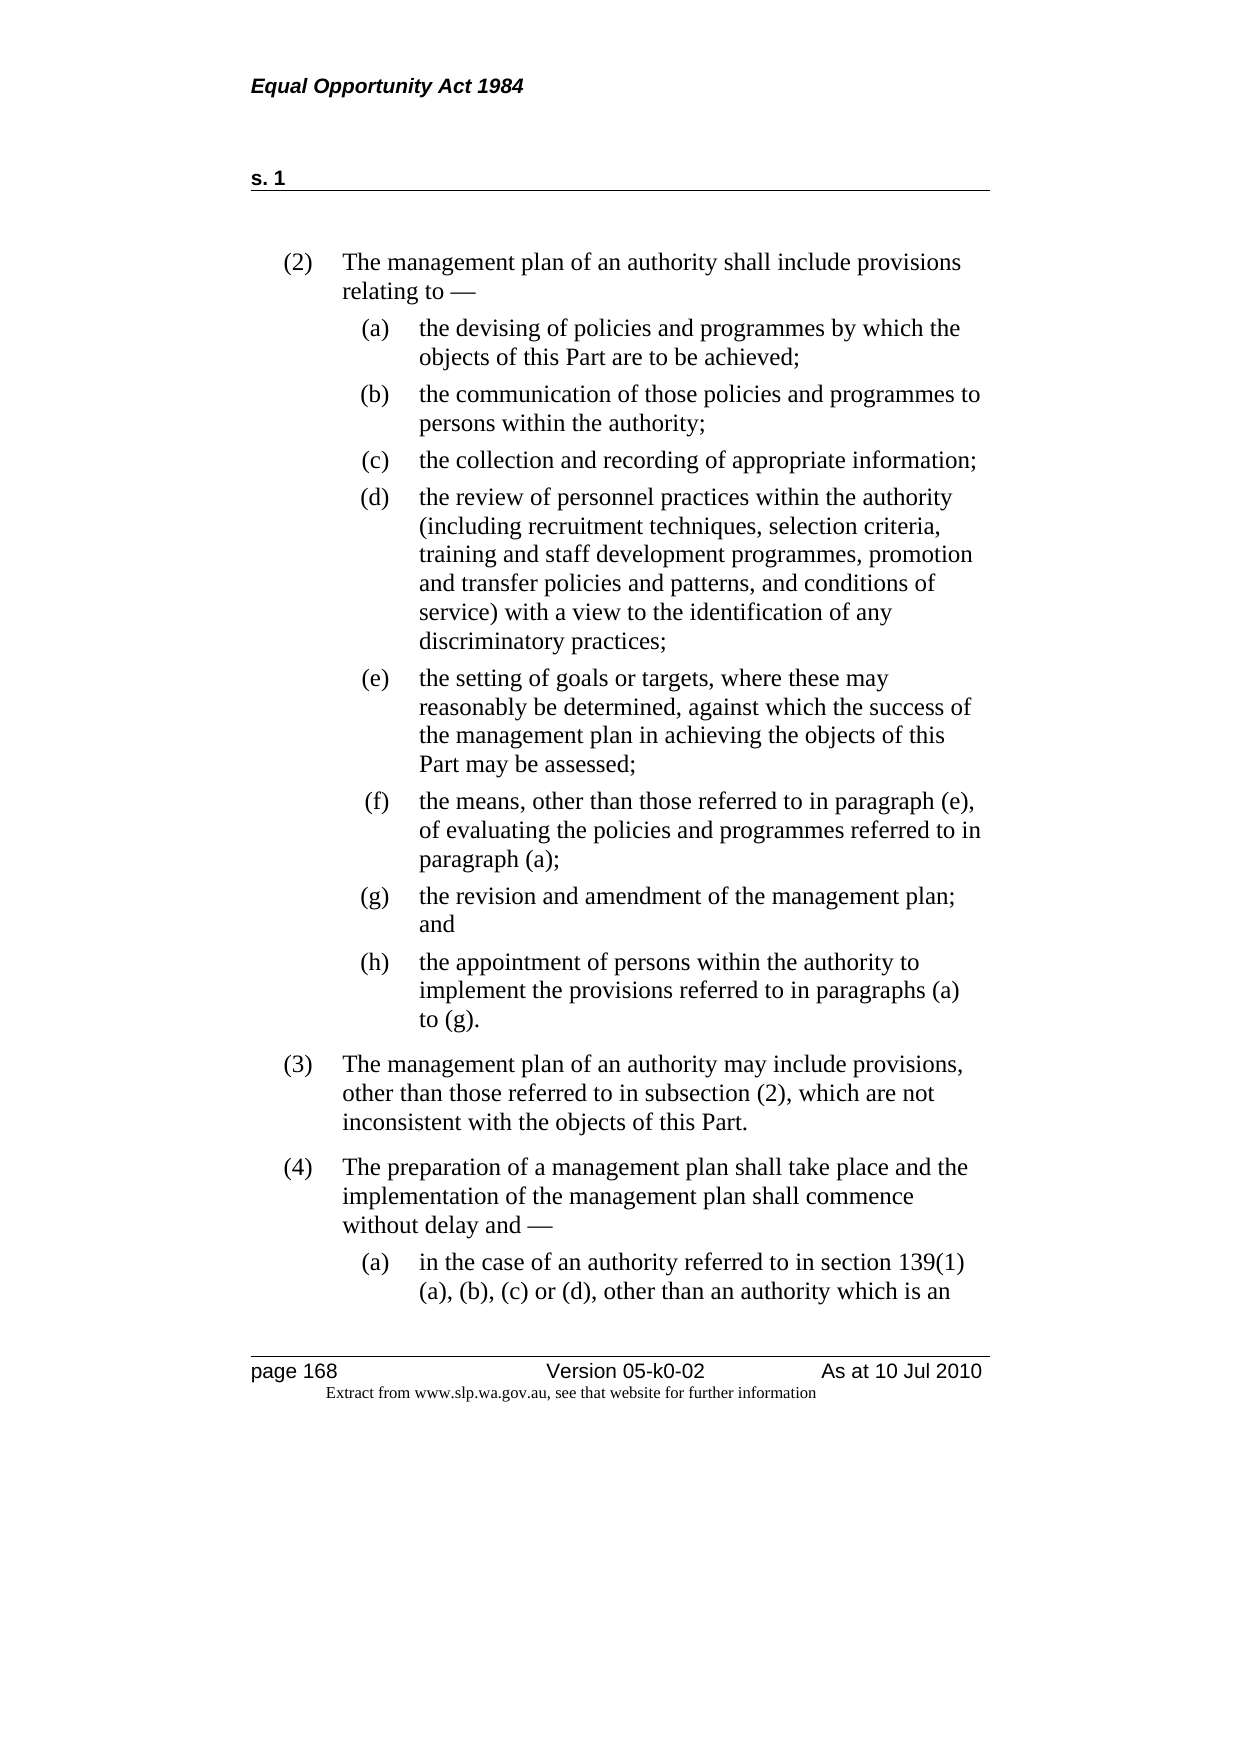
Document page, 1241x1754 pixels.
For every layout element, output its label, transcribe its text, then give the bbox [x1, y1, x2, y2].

text (d) the review of personnel practices within the authority (including recruitment techniques, selection criteria, training and staff development programmes, promotion and transfer policies and patterns, and conditions of service) with a view to the identification of any discriminatory practices; [251, 482, 990, 654]
text (h) the appointment of persons within the authority to implement the provisions referred to in paragraphs (a) to (g). [251, 947, 990, 1033]
text (f) the means, other than those referred to in paragraph (e), of evaluating the policies and programmes referred to in paragraph (a); [251, 786, 990, 872]
text (2) The management plan of an authority shall include provisions relating to — [251, 247, 990, 305]
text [251, 1247, 990, 1304]
text (4) The preparation of a management plan shall take place and the implementation of the management plan shall commence without delay and — [251, 1152, 990, 1239]
text (a) the devising of policies and programmes by which the objects of this Part are to be achieved; [251, 313, 990, 371]
text (c) the collection and recording of appropriate information; [251, 445, 990, 474]
text (g) the revision and amendment of the management plan; and [251, 881, 990, 938]
text (b) the communication of those policies and programmes to persons within the authority; [251, 379, 990, 437]
text (3) The management plan of an authority may include provisions, other than those referred to in subsection (2), which are not inconsistent with the objects of this Part. [251, 1049, 990, 1136]
text (e) the setting of goals or targets, where these may reasonably be determined, against which the success of the management plan in achieving the objects of this Part may be assessed; [251, 663, 990, 778]
